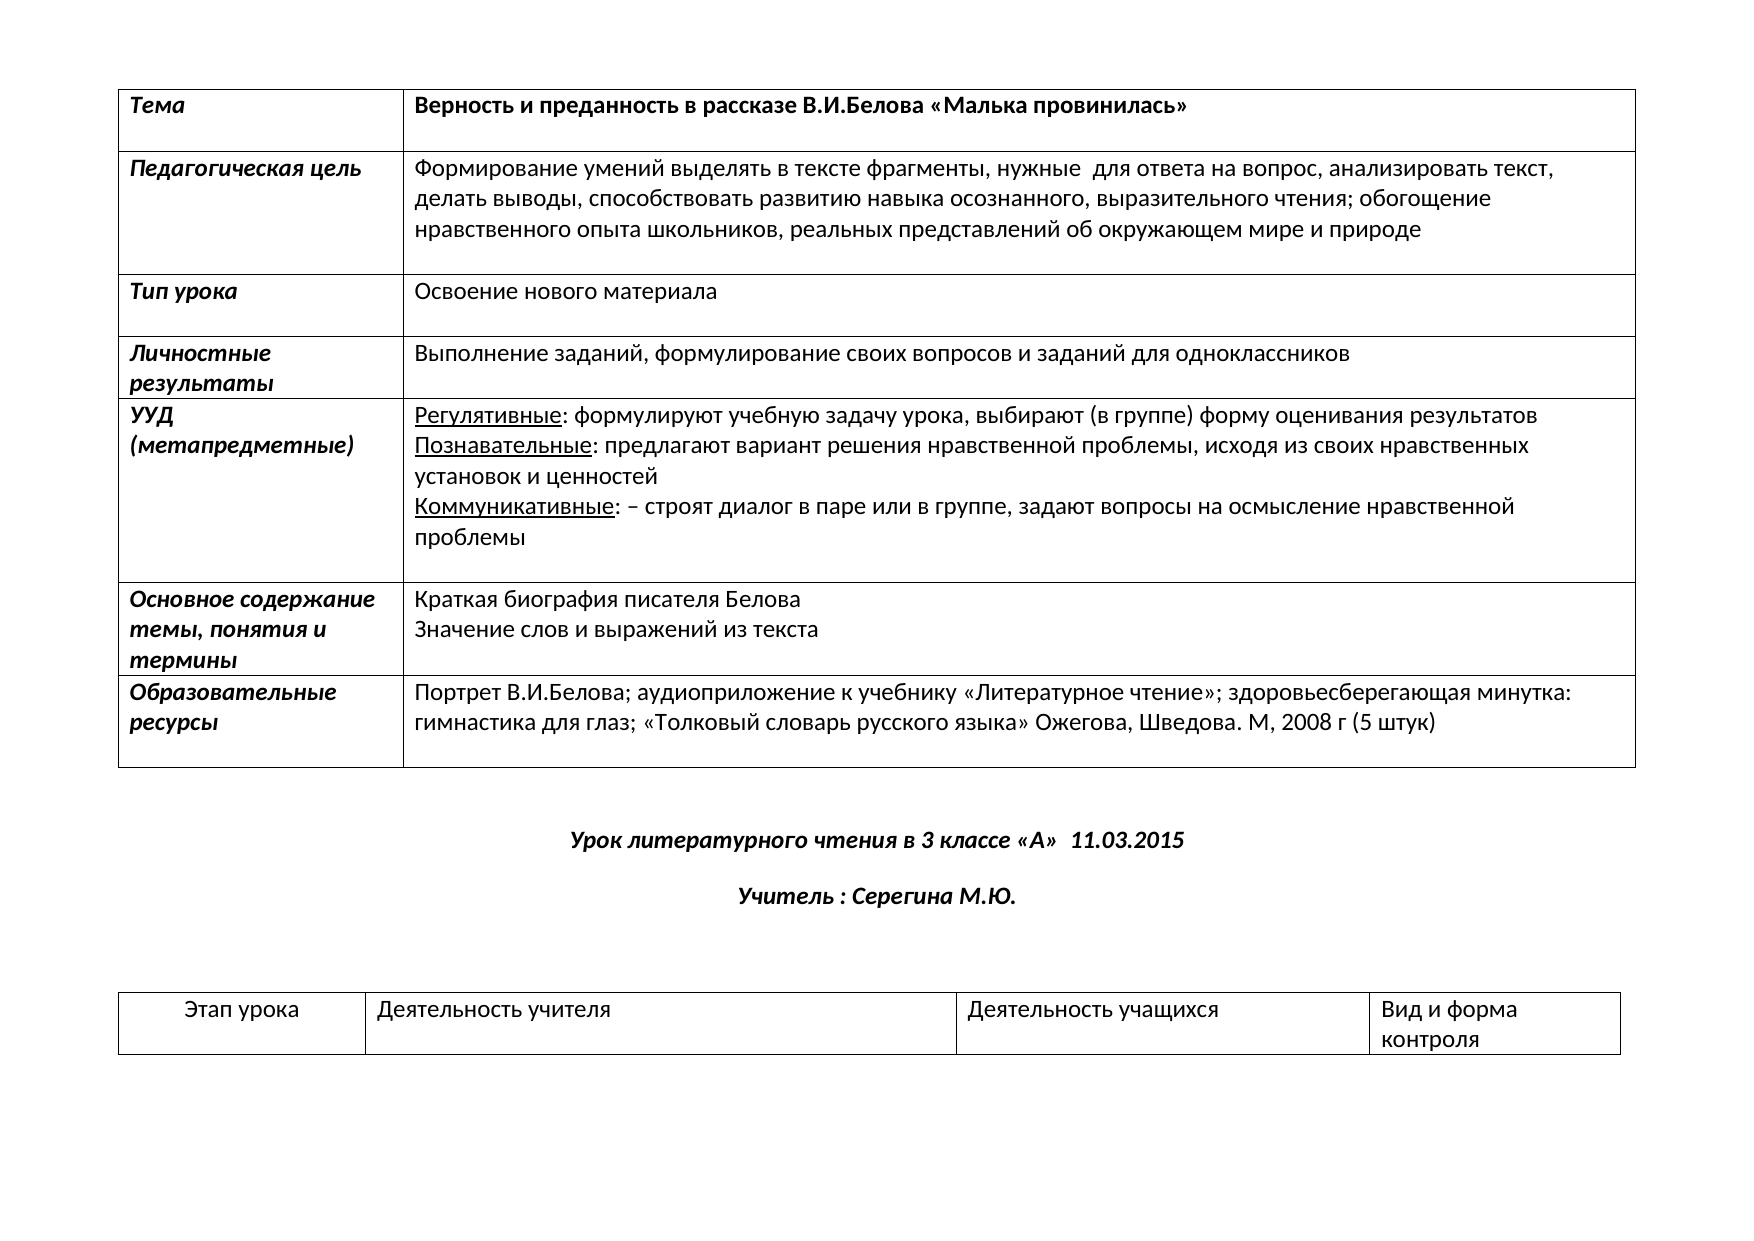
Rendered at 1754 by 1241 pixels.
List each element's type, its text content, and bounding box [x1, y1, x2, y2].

table_cell Педагогическая цель [119, 152, 403, 274]
table_cell Основное содержание темы, понятия и термины [119, 583, 403, 675]
table_header Вид и форма контроля [1370, 993, 1620, 1054]
table_cell Формирование умений выделять в тексте фрагменты, нужные для ответа на вопрос, анализировать текст, делать выводы, способствовать развитию навыка осознанного, выразительного чтения; обогощение нравственного опыта школьников, реальных представлений об окружающем мире и природе [404, 152, 1635, 274]
table_cell Личностные результаты [119, 337, 403, 398]
table_header Деятельность учащихся [957, 993, 1369, 1054]
table_header Деятельность учителя [366, 993, 956, 1054]
table_cell Портрет В.И.Белова; аудиоприложение к учебнику «Литературное чтение»; здоровьесберегающая минутка: гимнастика для глаз; «Толковый словарь русского языка» Ожегова, Шведова. М, 2008 г (5 штук) [404, 676, 1635, 767]
table_cell Краткая биография писателя Белова Значение слов и выражений из текста [404, 583, 1635, 675]
table_cell Регулятивные: формулируют учебную задачу урока, выбирают (в группе) форму оценивания результатов Познавательные: предлагают вариант решения нравственной проблемы, исходя из своих нравственных установок и ценностей Коммуникативные: – строят диалог в паре или в группе, задают вопросы на осмысление нравственной проблемы [404, 399, 1635, 582]
table_header Тема [119, 90, 403, 151]
table_cell Тип урока [119, 275, 403, 336]
table_cell Освоение нового материала [404, 275, 1635, 336]
text Урок литературного чтения в 3 классе «А» 11.03.2015 [118, 824, 1636, 855]
table_cell УУД (метапредметные) [119, 399, 403, 582]
table_header Верность и преданность в рассказе В.И.Белова «Малька провинилась» [404, 90, 1635, 151]
text Учитель : Серегина М.Ю. [118, 880, 1636, 911]
table_header Этап урока [119, 993, 365, 1054]
table_cell Образовательные ресурсы [119, 676, 403, 767]
table_cell Выполнение заданий, формулирование своих вопросов и заданий для одноклассников [404, 337, 1635, 398]
